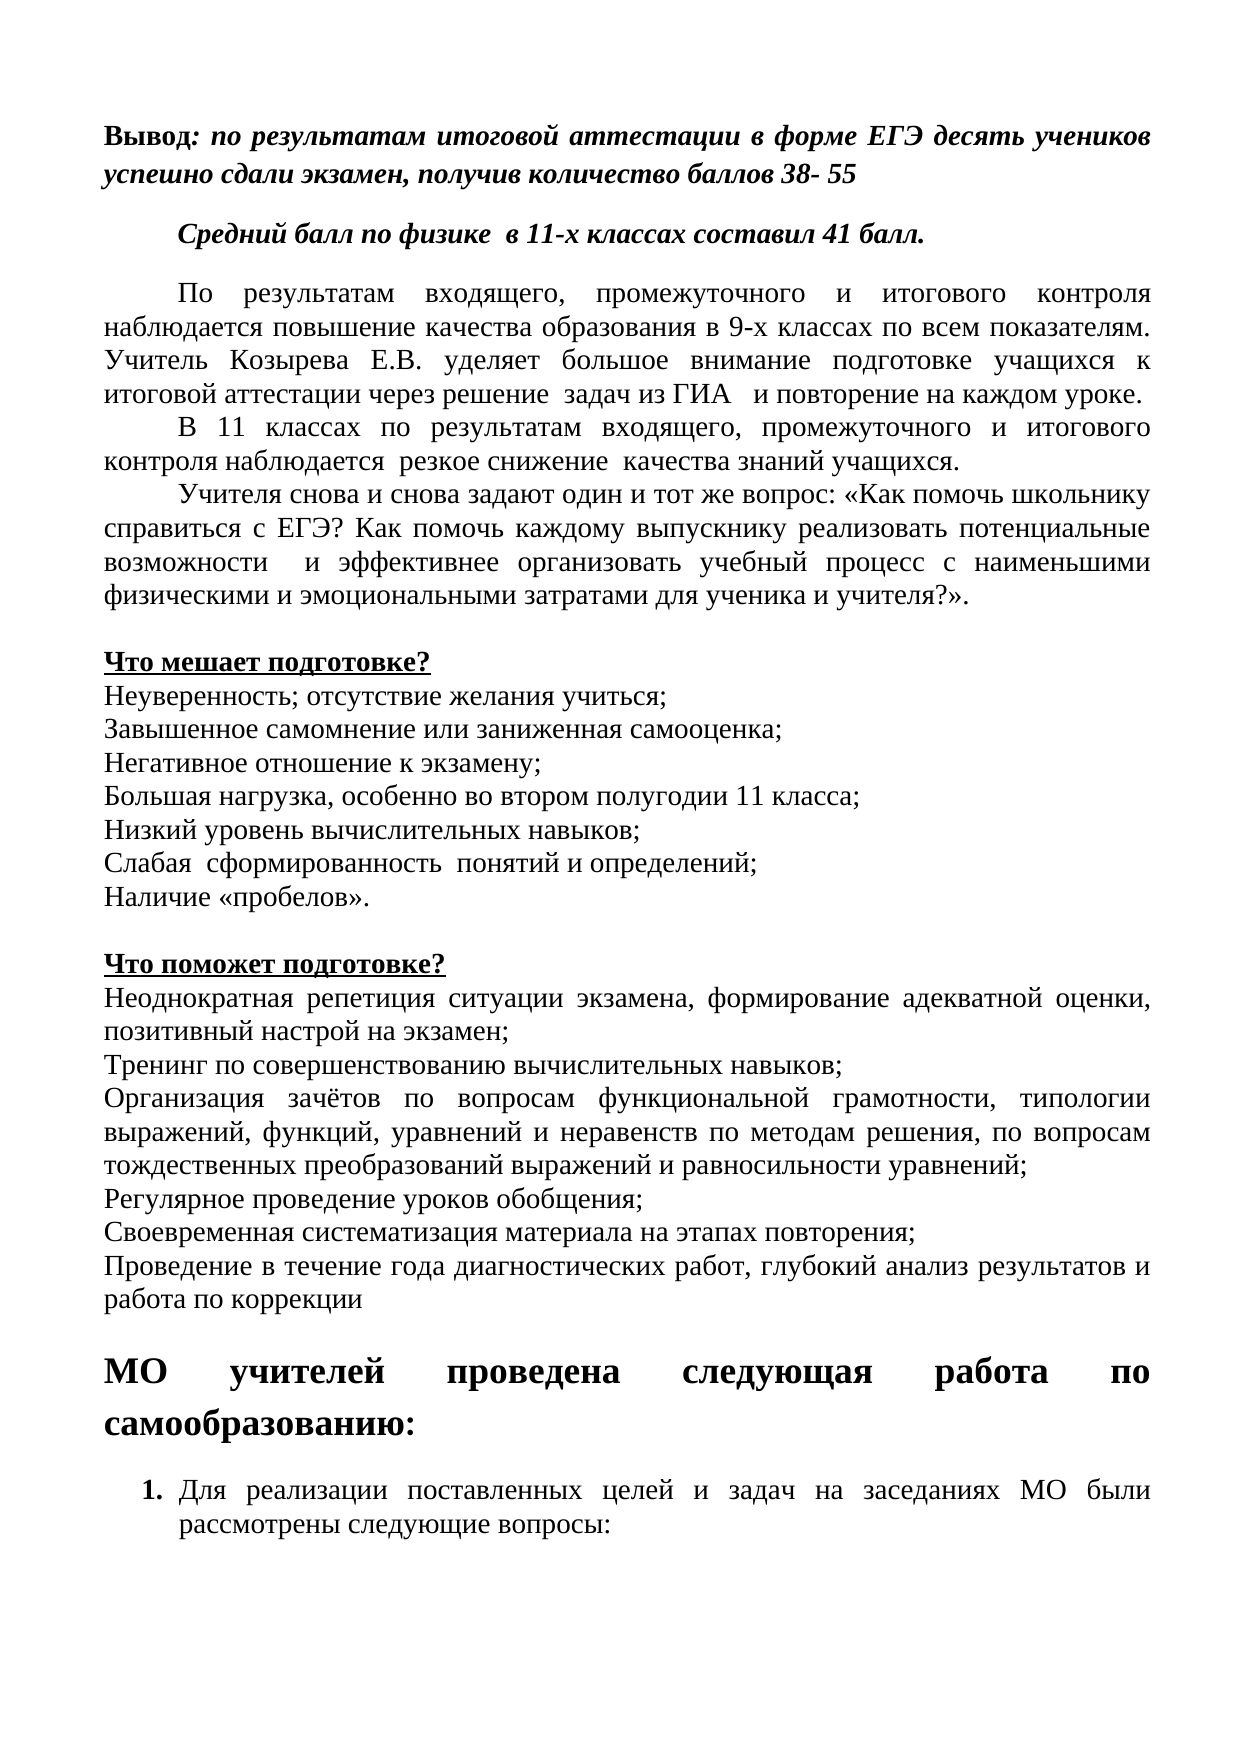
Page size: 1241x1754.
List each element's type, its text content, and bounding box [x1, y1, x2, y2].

text Что мешает подготовке? [103, 644, 1152, 678]
text Что поможет подготовке? [103, 946, 1152, 980]
text Низкий уровень вычислительных навыков; [103, 812, 1152, 846]
text Неоднократная репетиция ситуации экзамена, формирование адекватной оценки, позитивный настрой на экзамен; [103, 980, 1152, 1047]
text Наличие «пробелов». [103, 879, 1152, 913]
text Проведение в течение года диагностических работ, глубокий анализ результатов и работа по коррекции [103, 1248, 1152, 1315]
text В 11 классах по результатам входящего, промежуточного и итогового контроля наблюдается резкое снижение качества знаний учащихся. [103, 409, 1152, 477]
text Слабая сформированность понятий и определений; [103, 846, 1152, 879]
text Завышенное самомнение или заниженная самооценка; [103, 711, 1152, 745]
text Регулярное проведение уроков обобщения; [103, 1181, 1152, 1214]
text МО учителей проведена следующая работа по самообразованию: [103, 1349, 1152, 1444]
text Средний балл по физике в 11-х классах составил 41 балл. [103, 216, 1152, 249]
text Большая нагрузка, особенно во втором полугодии 11 класса; [103, 778, 1152, 812]
text Учителя снова и снова задают один и тот же вопрос: «Как помочь школьнику справиться с ЕГЭ? Как помочь каждому выпускнику реализовать потенциальные возможности и эффективнее организовать учебный процесс с наименьшими физическими и эмоциональными затратами для ученика и учителя?». [103, 477, 1152, 611]
text Негативное отношение к экзамену; [103, 745, 1152, 778]
text Своевременная систематизация материала на этапах повторения; [103, 1214, 1152, 1248]
text Вывод: по результатам итоговой аттестации в форме ЕГЭ десять учеников успешно сдали экзамен, получив количество баллов 38- 55 [103, 118, 1152, 190]
list Для реализации поставленных целей и задач на заседаниях МО были рассмотрены следующие вопросы: [141, 1472, 1152, 1539]
text Тренинг по совершенствованию вычислительных навыков; [103, 1047, 1152, 1080]
text Неуверенность; отсутствие желания учиться; [103, 678, 1152, 711]
text Организация зачётов по вопросам функциональной грамотности, типологии выражений, функций, уравнений и неравенств по методам решения, по вопросам тождественных преобразований выражений и равносильности уравнений; [103, 1080, 1152, 1181]
text По результатам входящего, промежуточного и итогового контроля наблюдается повышение качества образования в 9-х классах по всем показателям. Учитель Козырева Е.В. уделяет большое внимание подготовке учащихся к итоговой аттестации через решение задач из ГИА и повторение на каждом уроке. [103, 275, 1152, 409]
